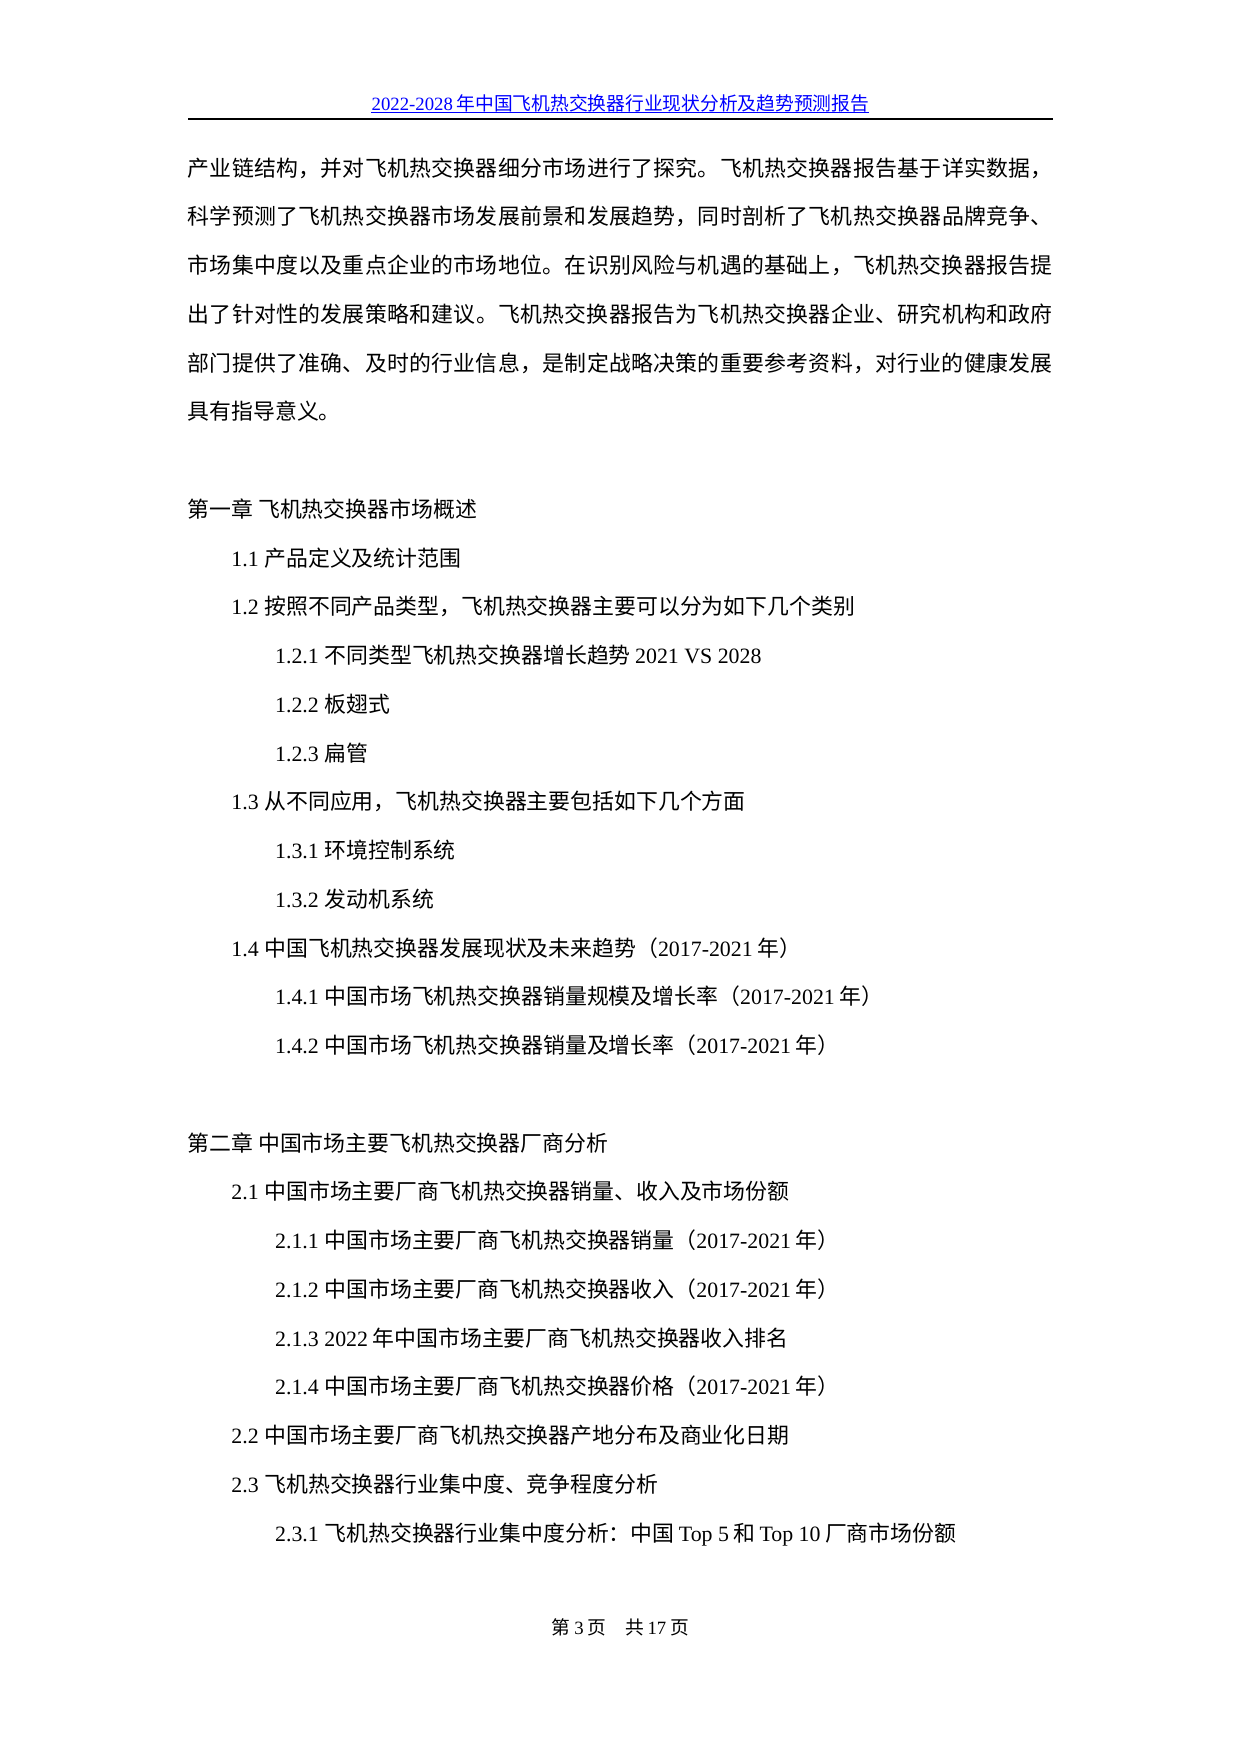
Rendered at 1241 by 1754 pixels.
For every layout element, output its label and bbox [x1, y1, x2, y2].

text [187, 150, 1053, 1548]
